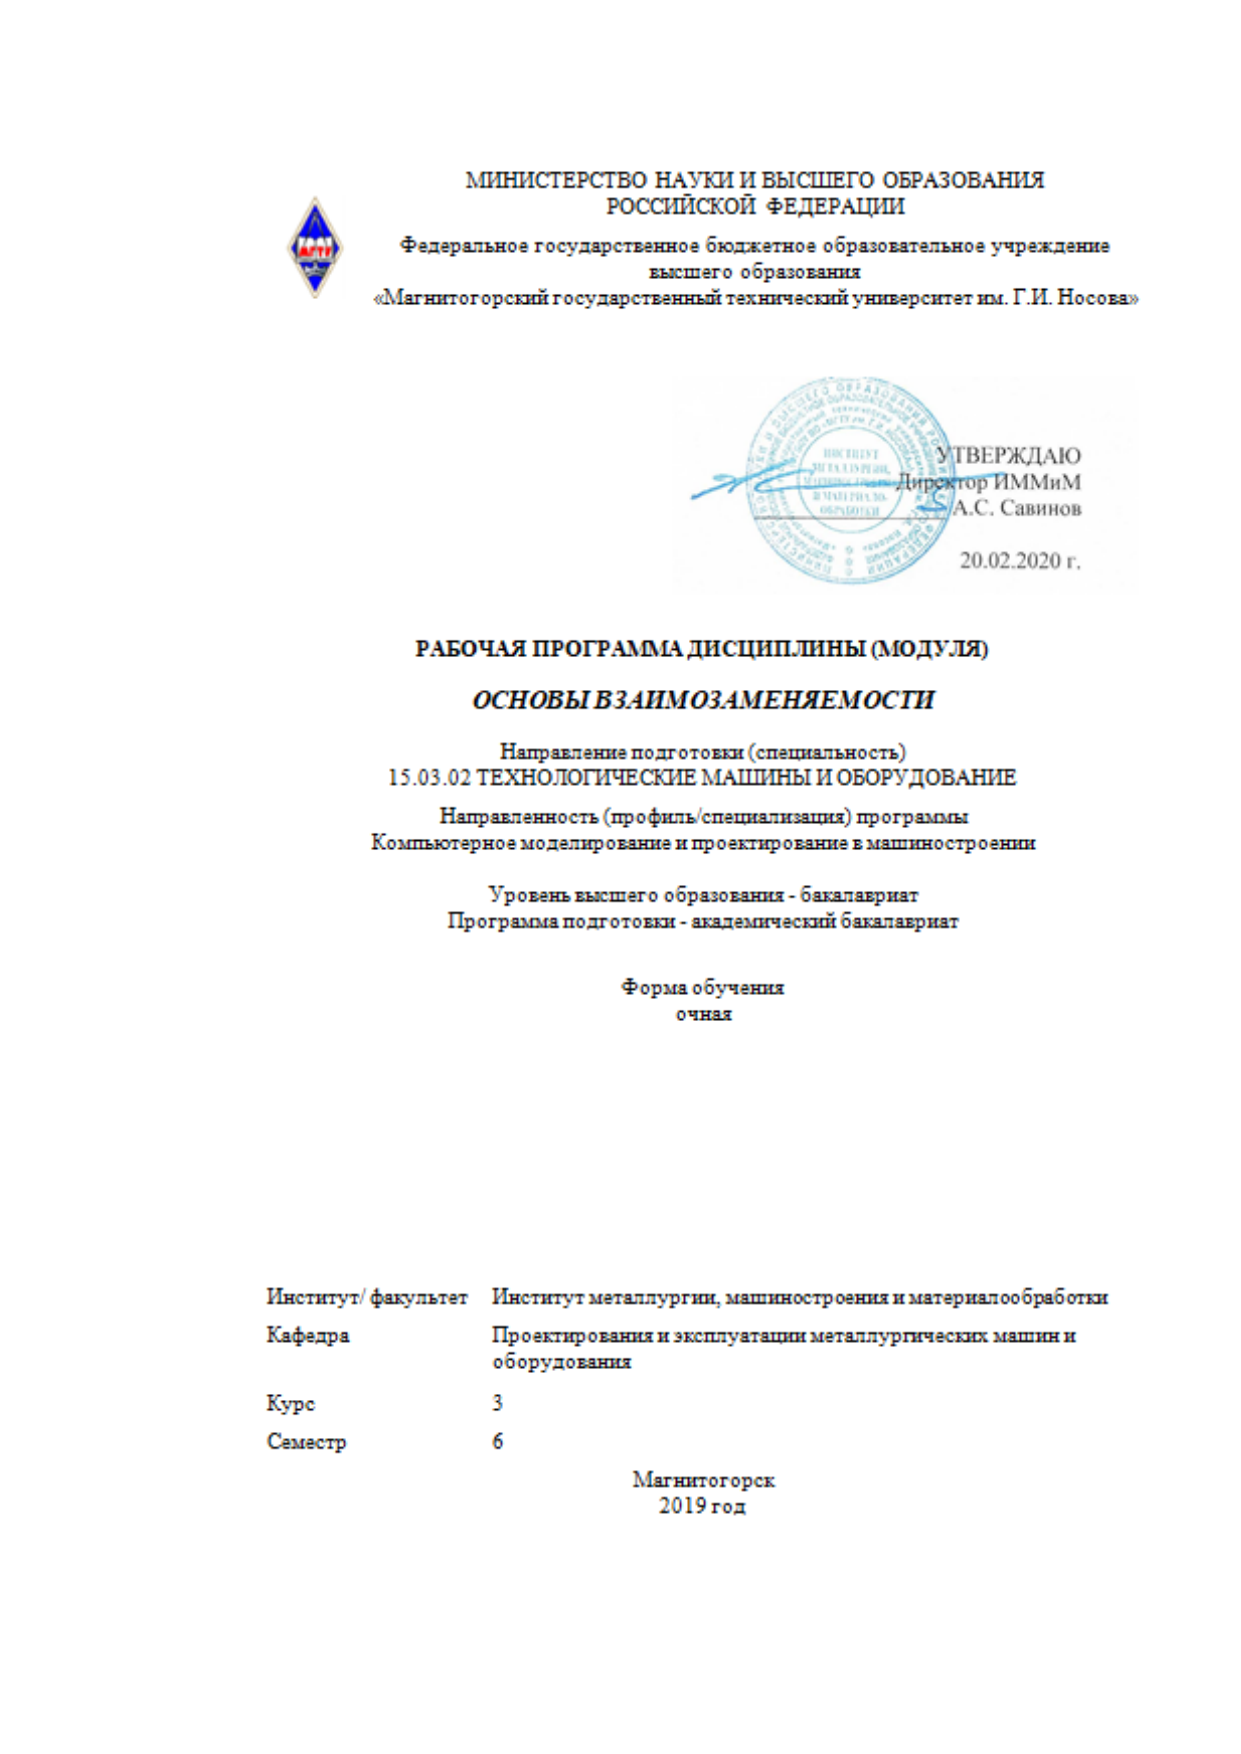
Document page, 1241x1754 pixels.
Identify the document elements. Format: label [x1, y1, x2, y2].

picture [177, 118, 1191, 1576]
